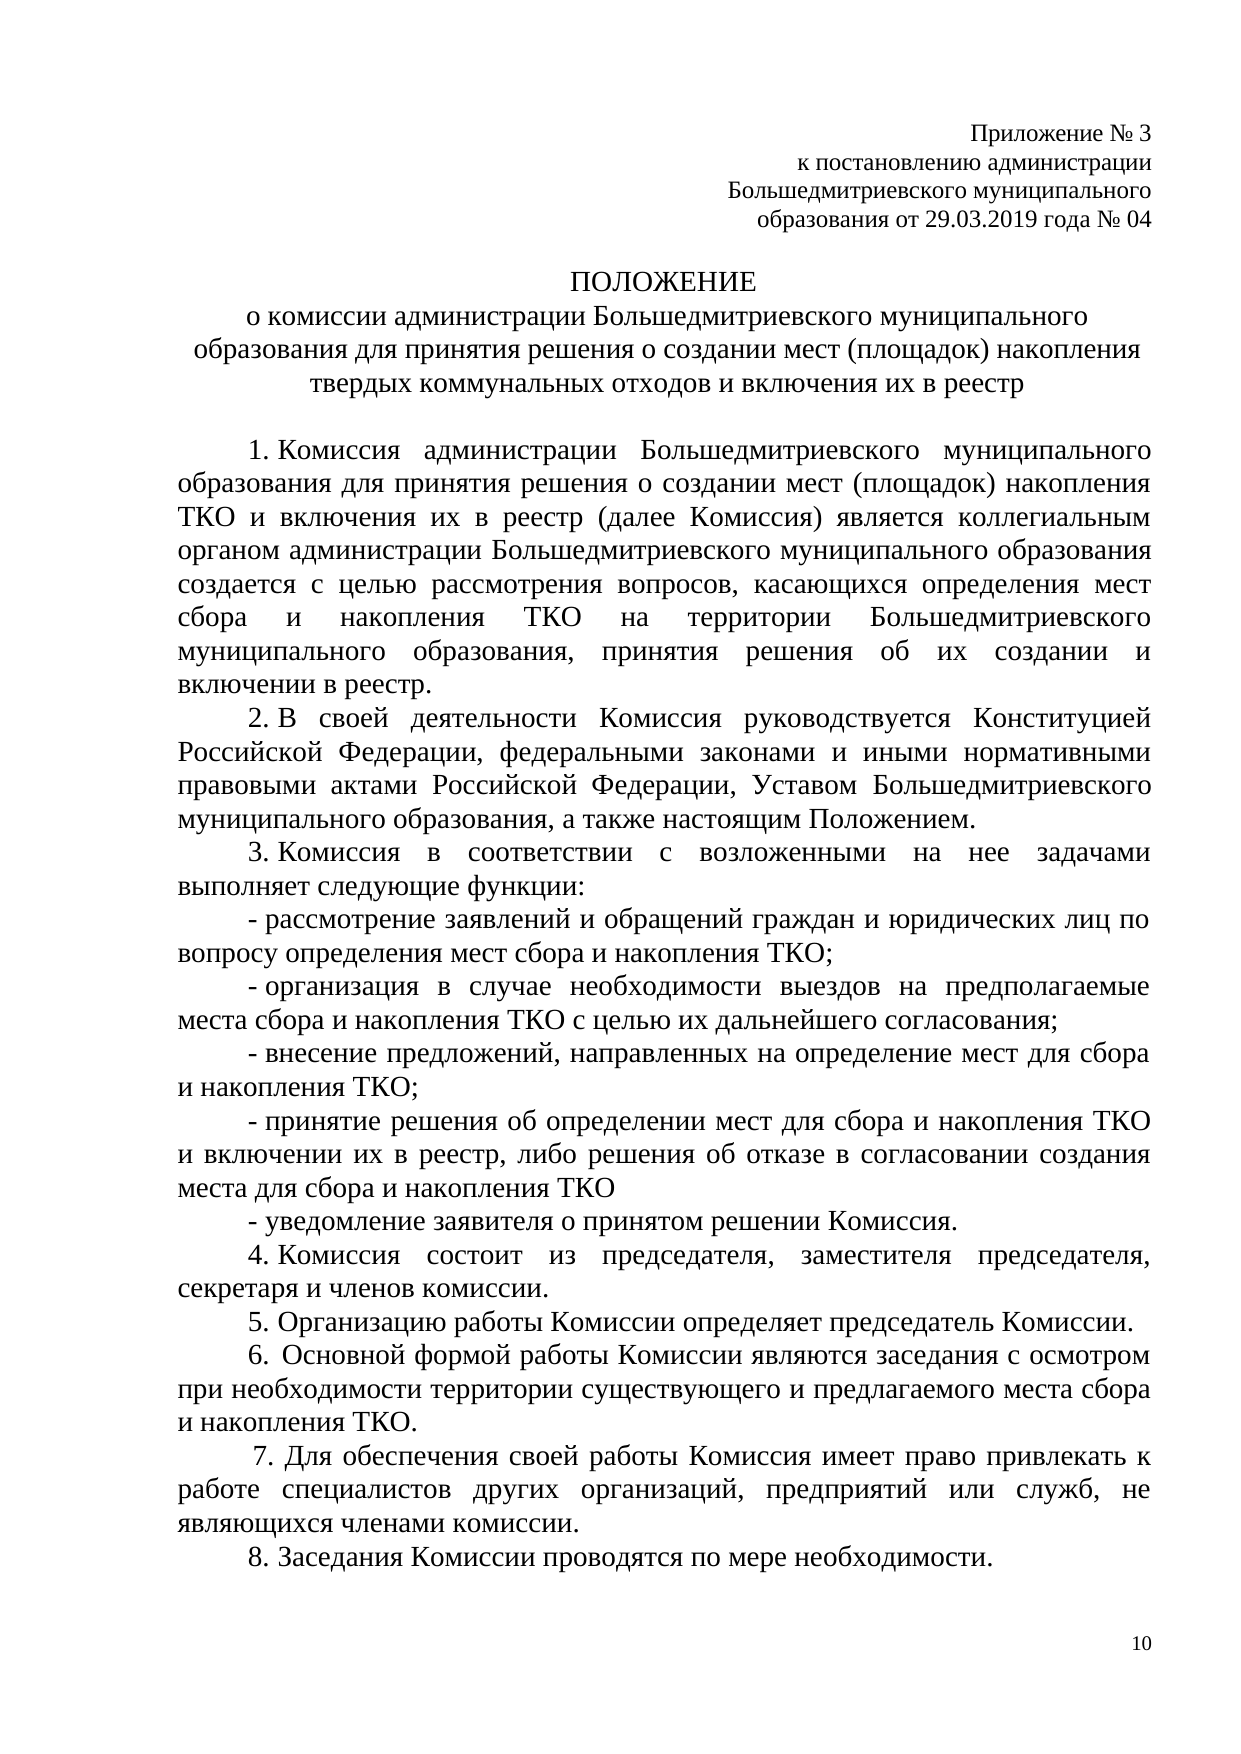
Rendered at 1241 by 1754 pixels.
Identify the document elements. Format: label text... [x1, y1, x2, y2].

list Комиссия в соответствии с возложенными на нее задачами выполняет следующие функции: [177, 835, 1151, 902]
list рассмотрение заявлений и обращений граждан и юридических лиц по вопросу определения мест сбора и накопления ТКО; [177, 902, 1151, 969]
text 7. Для обеспечения своей работы Комиссия имеет право привлекать к работе специалистов других организаций, предприятий или служб, не являющихся членами комиссии. [177, 1438, 1152, 1539]
list организация в случае необходимости выездов на предполагаемые места сбора и накопления ТКО с целью их дальнейшего согласования; [177, 969, 1151, 1036]
text к постановлению администрации Большедмитриевского муниципального образования от 29.03.2019 года № 04 [635, 147, 1152, 233]
list В своей деятельности Комиссия руководствуется Конституцией Российской Федерации, федеральными законами и иными нормативными правовыми актами Российской Федерации, Уставом Большедмитриевского муниципального образования, а также настоящим Положением. [177, 701, 1152, 835]
list Комиссия администрации Большедмитриевского муниципального образования для принятия решения о создании мест (площадок) накопления ТКО и включения их в реестр (далее Комиссия) является коллегиальным органом администрации Большедмитриевского муниципального образования создается с целью рассмотрения вопросов, касающихся определения мест сбора и накопления ТКО на территории Большедмитриевского муниципального образования, принятия решения об их создании и включении в реестр. [177, 432, 1152, 701]
list Комиссия состоит из председателя, заместителя председателя, секретаря и членов комиссии. [177, 1237, 1151, 1304]
text 6. Основной формой работы Комиссии являются заседания с осмотром при необходимости территории существующего и предлагаемого места сбора и накопления ТКО. [177, 1338, 1151, 1438]
list принятие решения об определении мест для сбора и накопления ТКО и включении их в реестр, либо решения об отказе в согласовании создания места для сбора и накопления ТКО [177, 1103, 1152, 1204]
list Организацию работы Комиссии определяет председатель Комиссии. [248, 1304, 1152, 1338]
text Приложение № 3 [635, 118, 1152, 147]
list уведомление заявителя о принятом решении Комиссия. [248, 1204, 1152, 1237]
list Заседания Комиссии проводятся по мере необходимости. [248, 1539, 1152, 1573]
text ПОЛОЖЕНИЕ о комиссии администрации Большедмитриевского муниципального образования для принятия решения о создании мест (площадок) накопления твердых коммунальных отходов и включения их в реестр [182, 265, 1152, 399]
list внесение предложений, направленных на определение мест для сбора и накопления ТКО; [177, 1036, 1151, 1103]
